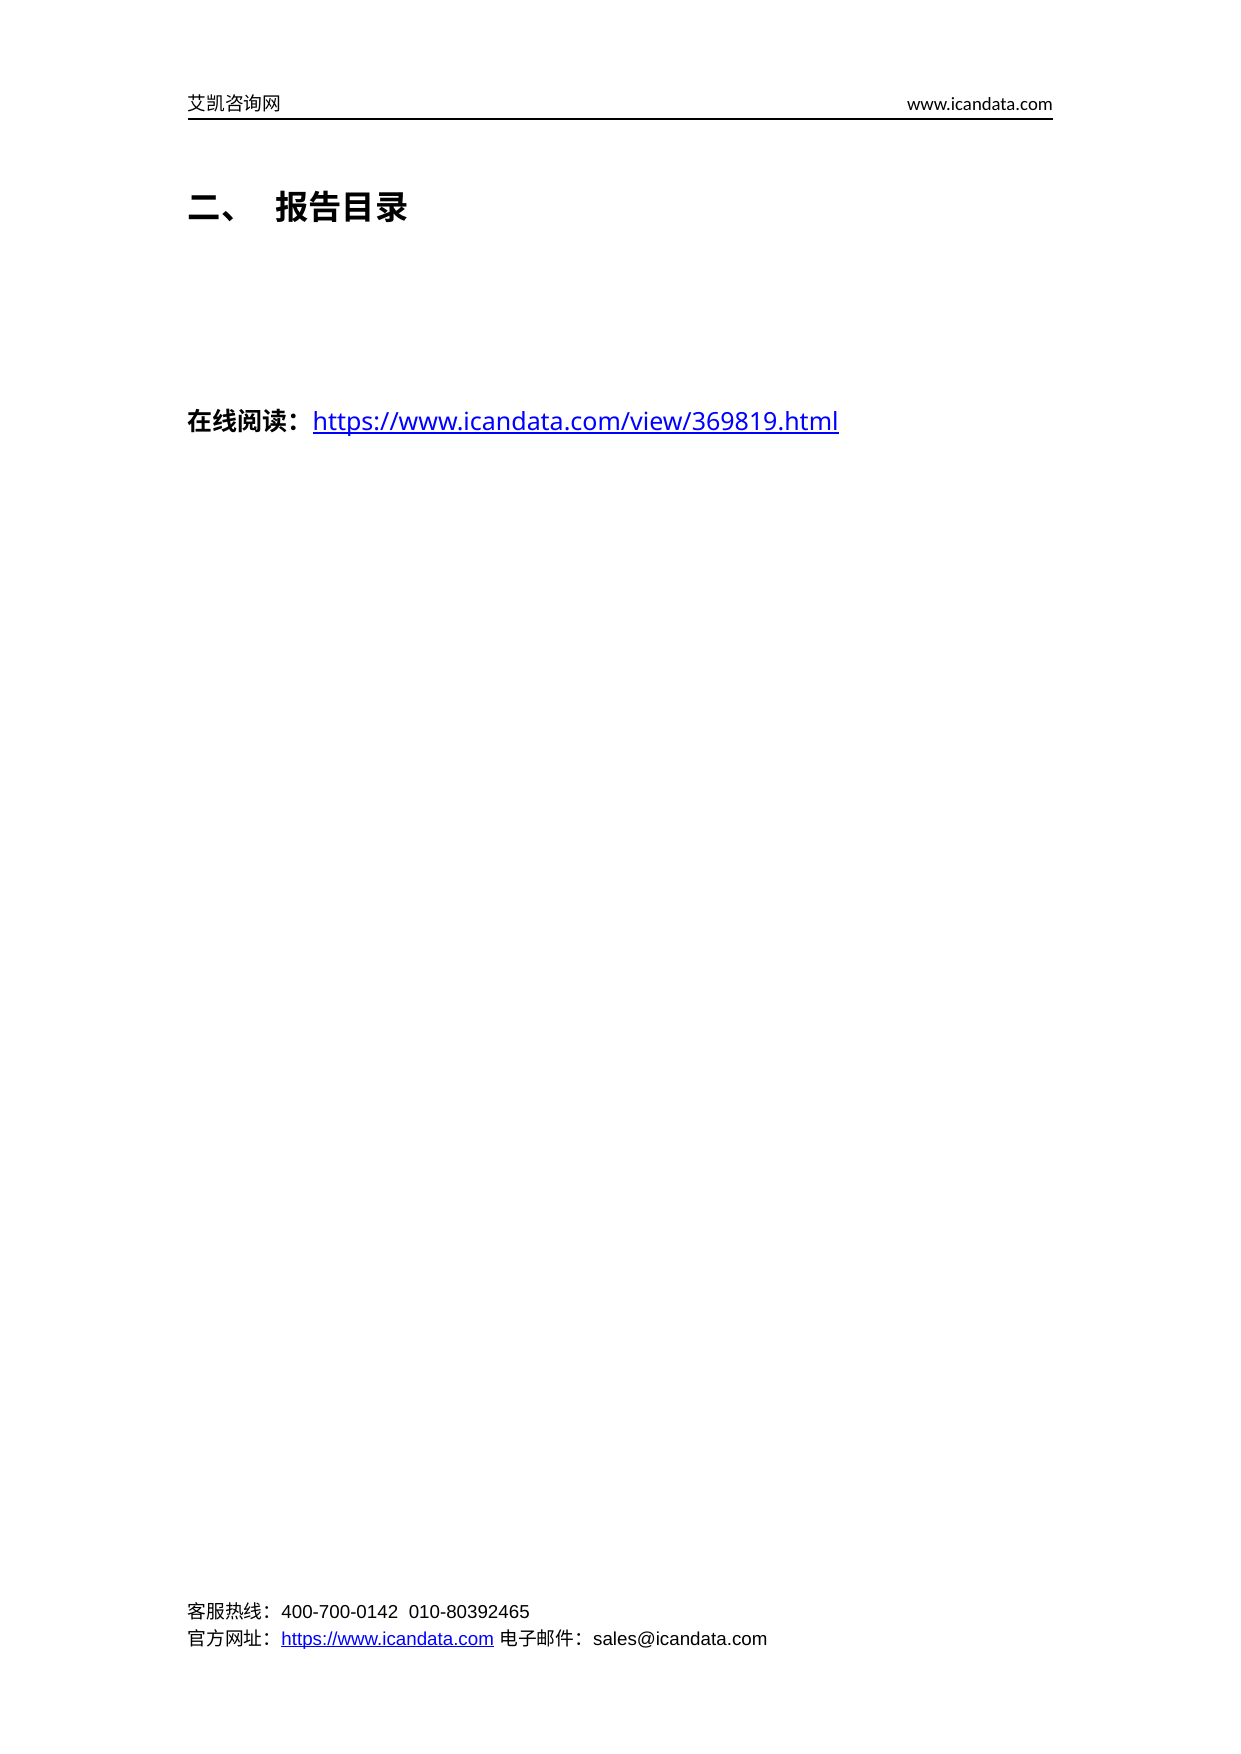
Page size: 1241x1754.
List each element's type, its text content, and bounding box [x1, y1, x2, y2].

subtitle 报告目录 [187, 172, 1053, 237]
text 在线阅读：https://www.icandata.com/view/369819.html [187, 387, 1053, 452]
